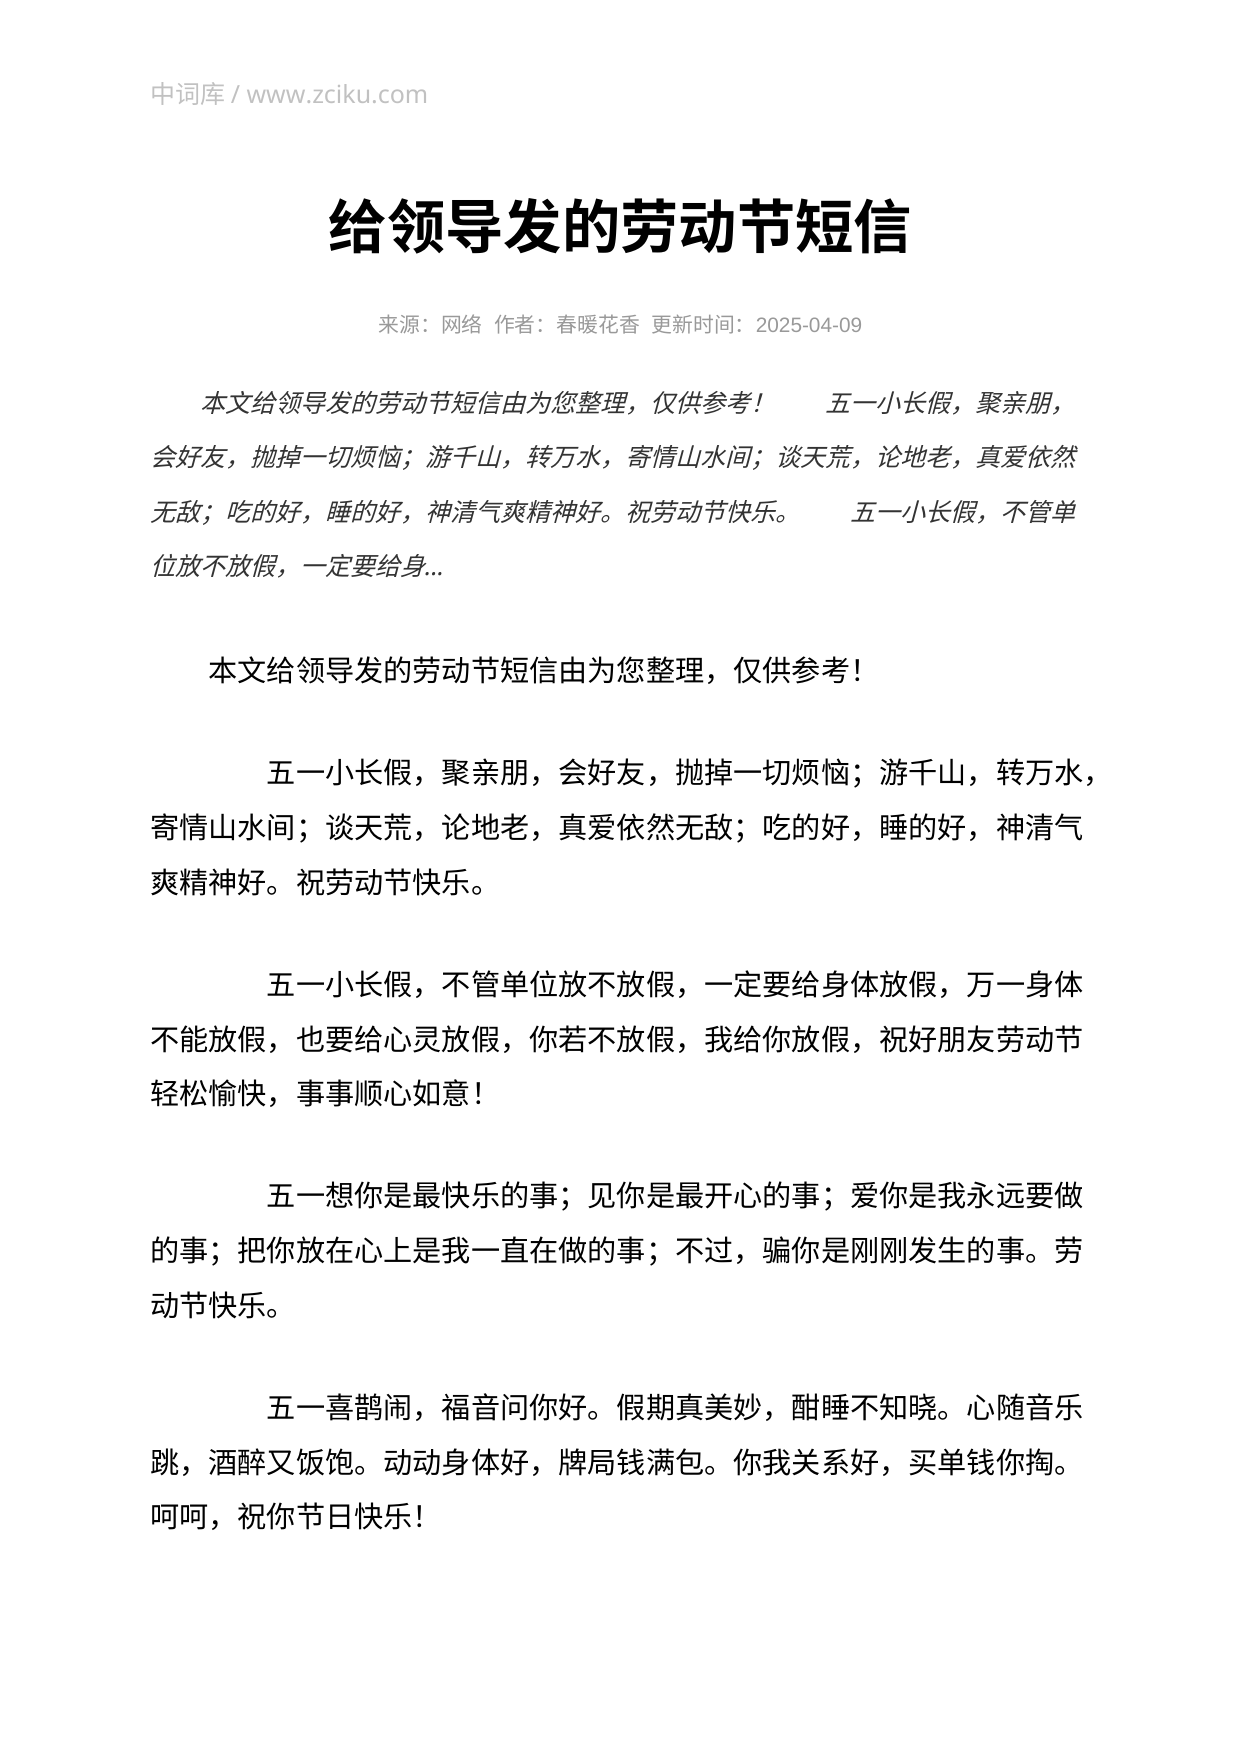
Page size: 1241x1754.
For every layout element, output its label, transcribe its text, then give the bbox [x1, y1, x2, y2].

text 五一小长假，聚亲朋，会好友，抛掉一切烦恼；游千山，转万水，寄情山水间；谈天荒，论地老，真爱依然无敌；吃的好，睡的好，神清气爽精神好。祝劳动节快乐。 [150, 749, 1090, 902]
text 五一喜鹊闹，福音问你好。假期真美妙，酣睡不知晓。心随音乐跳，酒醉又饭饱。动动身体好，牌局钱满包。你我关系好，买单钱你掏。呵呵，祝你节日快乐！ [150, 1384, 1090, 1536]
text 来源：网络 作者：春暖花香 更新时间：2025-04-09 [150, 313, 1090, 337]
subtitle 给领导发的劳动节短信 [150, 181, 1090, 266]
text 五一小长假，不管单位放不放假，一定要给身体放假，万一身体不能放假，也要给心灵放假，你若不放假，我给你放假，祝好朋友劳动节轻松愉快，事事顺心如意！ [150, 961, 1090, 1113]
text 本文给领导发的劳动节短信由为您整理，仅供参考！ 五一小长假，聚亲朋，会好友，抛掉一切烦恼；游千山，转万水，寄情山水间；谈天荒，论地老，真爱依然无敌；吃的好，睡的好，神清气爽精神好。祝劳动节快乐。 五一小长假，不管单位放不放假，一定要给身... [150, 383, 1090, 583]
text 本文给领导发的劳动节短信由为您整理，仅供参考！ [150, 648, 1090, 690]
text 五一想你是最快乐的事；见你是最开心的事；爱你是我永远要做的事；把你放在心上是我一直在做的事；不过，骗你是刚刚发生的事。劳动节快乐。 [150, 1173, 1090, 1325]
